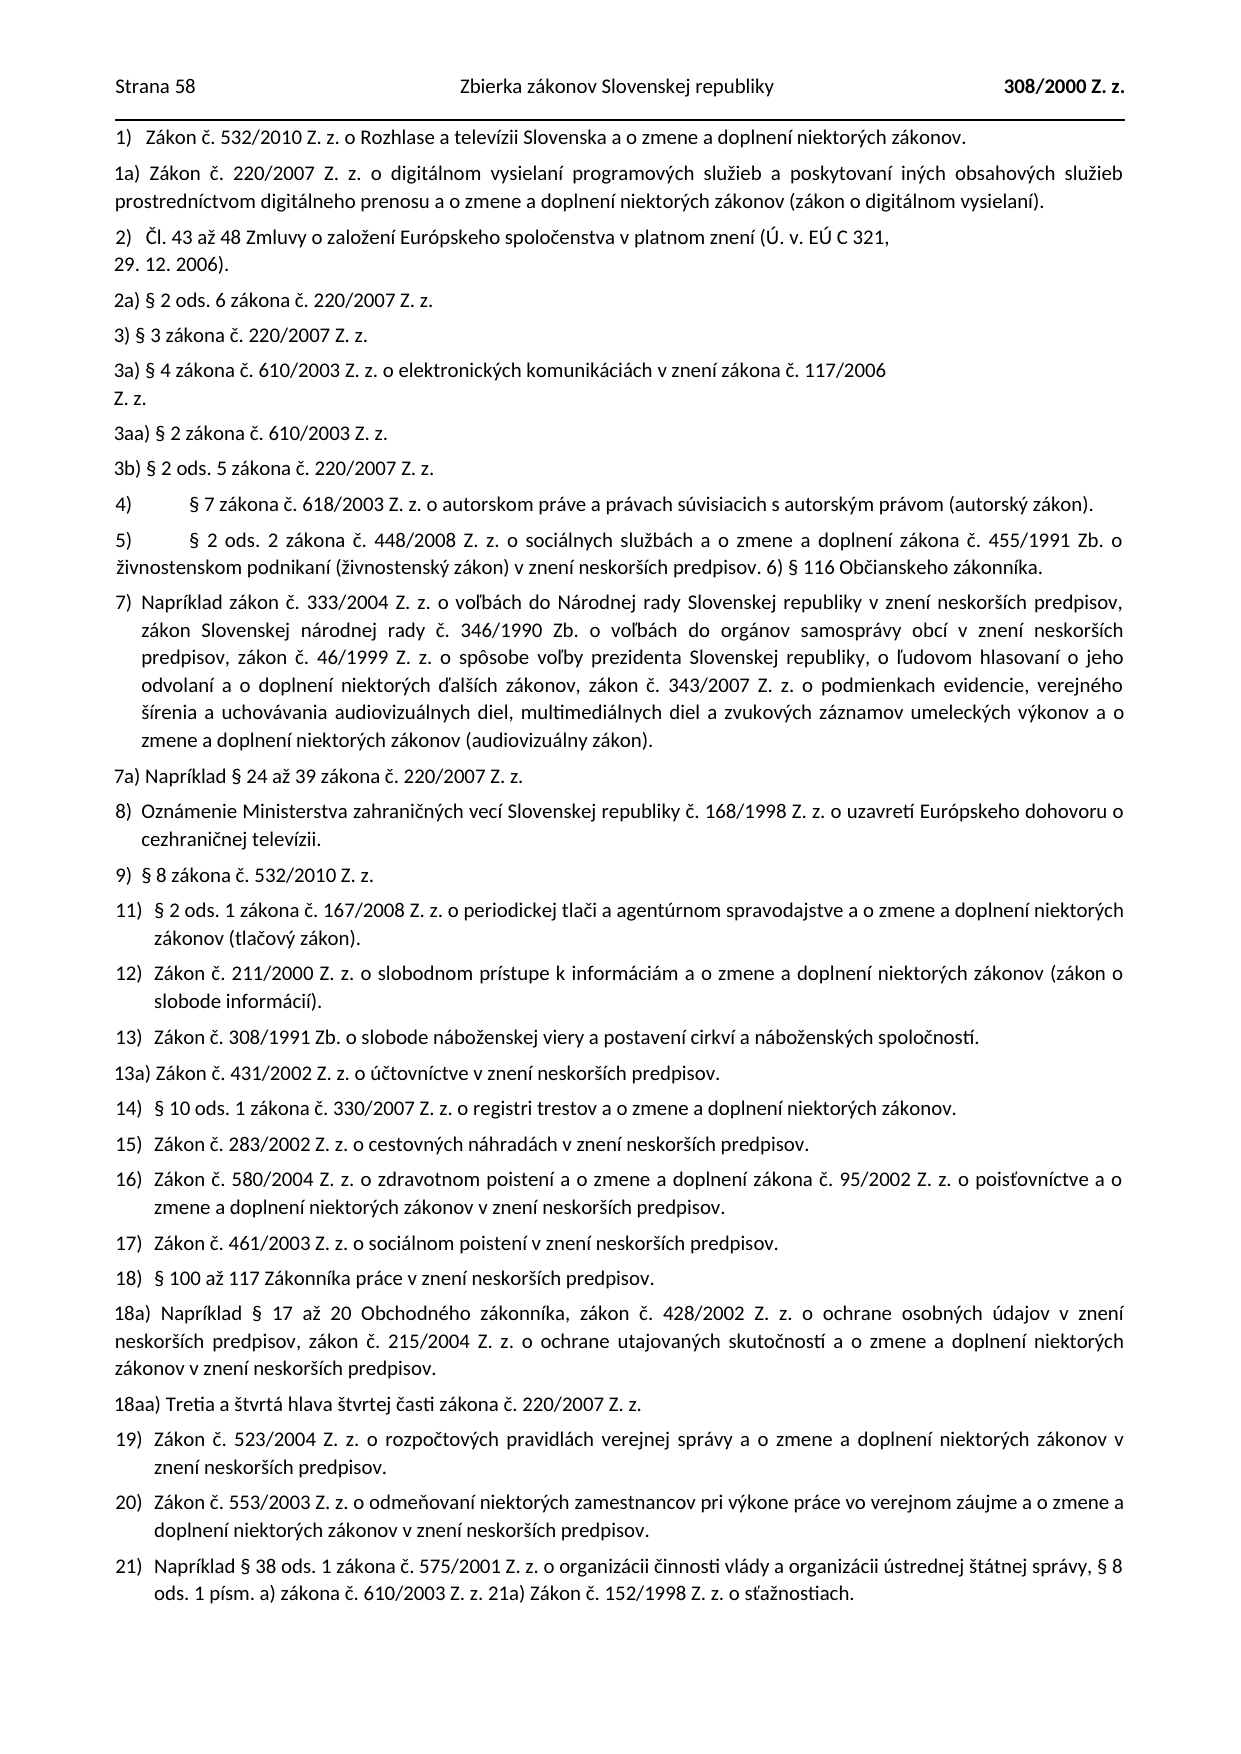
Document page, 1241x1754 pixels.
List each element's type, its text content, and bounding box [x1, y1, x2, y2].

list Napríklad zákon č. 333/2004 Z. z. o voľbách do Národnej rady Slovenskej republiky v znení neskorších predpisov, zákon Slovenskej národnej rady č. 346/1990 Zb. o voľbách do orgánov samosprávy obcí v znení neskorších predpisov, zákon č. 46/1999 Z. z. o spôsobe voľby prezidenta Slovenskej republiky, o ľudovom hlasovaní o jeho odvolaní a o doplnení niektorých ďalších zákonov, zákon č. 343/2007 Z. z. o podmienkach evidencie, verejného šírenia a uchovávania audiovizuálnych diel, multimediálnych diel a zvukových záznamov umeleckých výkonov a o zmene a doplnení niektorých zákonov (audiovizuálny zákon). [115, 589, 1126, 753]
list § 10 ods. 1 zákona č. 330/2007 Z. z. o registri trestov a o zmene a doplnení niektorých zákonov. [115, 1095, 1126, 1121]
list Zákon č. 308/1991 Zb. o slobode náboženskej viery a postavení cirkví a náboženských spoločností. [115, 1024, 1126, 1049]
text 7a) Napríklad § 24 až 39 zákona č. 220/2007 Z. z. [113, 763, 1126, 788]
text 3b) § 2 ods. 5 zákona č. 220/2007 Z. z. [113, 456, 1126, 481]
text 18aa) Tretia a štvrtá hlava štvrtej časti zákona č. 220/2007 Z. z. [113, 1391, 1126, 1417]
list § 2 ods. 1 zákona č. 167/2008 Z. z. o periodickej tlači a agentúrnom spravodajstve a o zmene a doplnení niektorých zákonov (tlačový zákon). [115, 897, 1126, 950]
list Zákon č. 580/2004 Z. z. o zdravotnom poistení a o zmene a doplnení zákona č. 95/2002 Z. z. o poisťovníctve a o zmene a doplnení niektorých zákonov v znení neskorších predpisov. [115, 1166, 1126, 1219]
list § 100 až 117 Zákonníka práce v znení neskorších predpisov. [115, 1265, 1126, 1290]
list § 7 zákona č. 618/2003 Z. z. o autorskom práve a právach súvisiacich s autorským právom (autorský zákon). [115, 491, 1126, 516]
list Zákon č. 523/2004 Z. z. o rozpočtových pravidlách verejnej správy a o zmene a doplnení niektorých zákonov v znení neskorších predpisov. [115, 1427, 1126, 1480]
list § 8 zákona č. 532/2010 Z. z. [115, 862, 1126, 887]
text 18a) Napríklad § 17 až 20 Obchodného zákonníka, zákon č. 428/2002 Z. z. o ochrane osobných údajov v znení neskorších predpisov, zákon č. 215/2004 Z. z. o ochrane utajovaných skutočností a o zmene a doplnení niektorých zákonov v znení neskorších predpisov. [113, 1300, 1126, 1381]
list § 2 ods. 2 zákona č. 448/2008 Z. z. o sociálnych službách a o zmene a doplnení zákona č. 455/1991 Zb. o živnostenskom podnikaní (živnostenský zákon) v znení neskorších predpisov. 6) § 116 Občianskeho zákonníka. [115, 527, 1126, 580]
list Zákon č. 211/2000 Z. z. o slobodnom prístupe k informáciám a o zmene a doplnení niektorých zákonov (zákon o slobode informácií). [115, 961, 1126, 1013]
text 3) § 3 zákona č. 220/2007 Z. z. [113, 322, 1126, 347]
list Zákon č. 553/2003 Z. z. o odmeňovaní niektorých zamestnancov pri výkone práce vo verejnom záujme a o zmene a doplnení niektorých zákonov v znení neskorších predpisov. [115, 1489, 1126, 1543]
text 3aa) § 2 zákona č. 610/2003 Z. z. [113, 420, 1126, 446]
text 29. 12. 2006). [113, 251, 1126, 277]
list Oznámenie Ministerstva zahraničných vecí Slovenskej republiky č. 168/1998 Z. z. o uzavretí Európskeho dohovoru o cezhraničnej televízii. [115, 798, 1126, 851]
list Zákon č. 532/2010 Z. z. o Rozhlase a televízii Slovenska a o zmene a doplnení niektorých zákonov. [115, 101, 1126, 150]
list Zákon č. 461/2003 Z. z. o sociálnom poistení v znení neskorších predpisov. [115, 1230, 1126, 1255]
text 3a) § 4 zákona č. 610/2003 Z. z. o elektronických komunikáciách v znení zákona č. 117/2006 [113, 357, 1126, 383]
list Napríklad § 38 ods. 1 zákona č. 575/2001 Z. z. o organizácii činnosti vlády a organizácii ústrednej štátnej správy, § 8 ods. 1 písm. a) zákona č. 610/2003 Z. z. 21a) Zákon č. 152/1998 Z. z. o sťažnostiach. [115, 1553, 1126, 1606]
text Z. z. [113, 385, 1126, 410]
text 13a) Zákon č. 431/2002 Z. z. o účtovníctve v znení neskorších predpisov. [113, 1060, 1126, 1085]
list Čl. 43 až 48 Zmluvy o založení Európskeho spoločenstva v platnom znení (Ú. v. EÚ C 321, [115, 224, 1126, 249]
text 1a) Zákon č. 220/2007 Z. z. o digitálnom vysielaní programových služieb a poskytovaní iných obsahových služieb prostredníctvom digitálneho prenosu a o zmene a doplnení niektorých zákonov (zákon o digitálnom vysielaní). [113, 160, 1126, 213]
list Zákon č. 283/2002 Z. z. o cestovných náhradách v znení neskorších predpisov. [115, 1131, 1126, 1156]
text 2a) § 2 ods. 6 zákona č. 220/2007 Z. z. [113, 287, 1126, 312]
